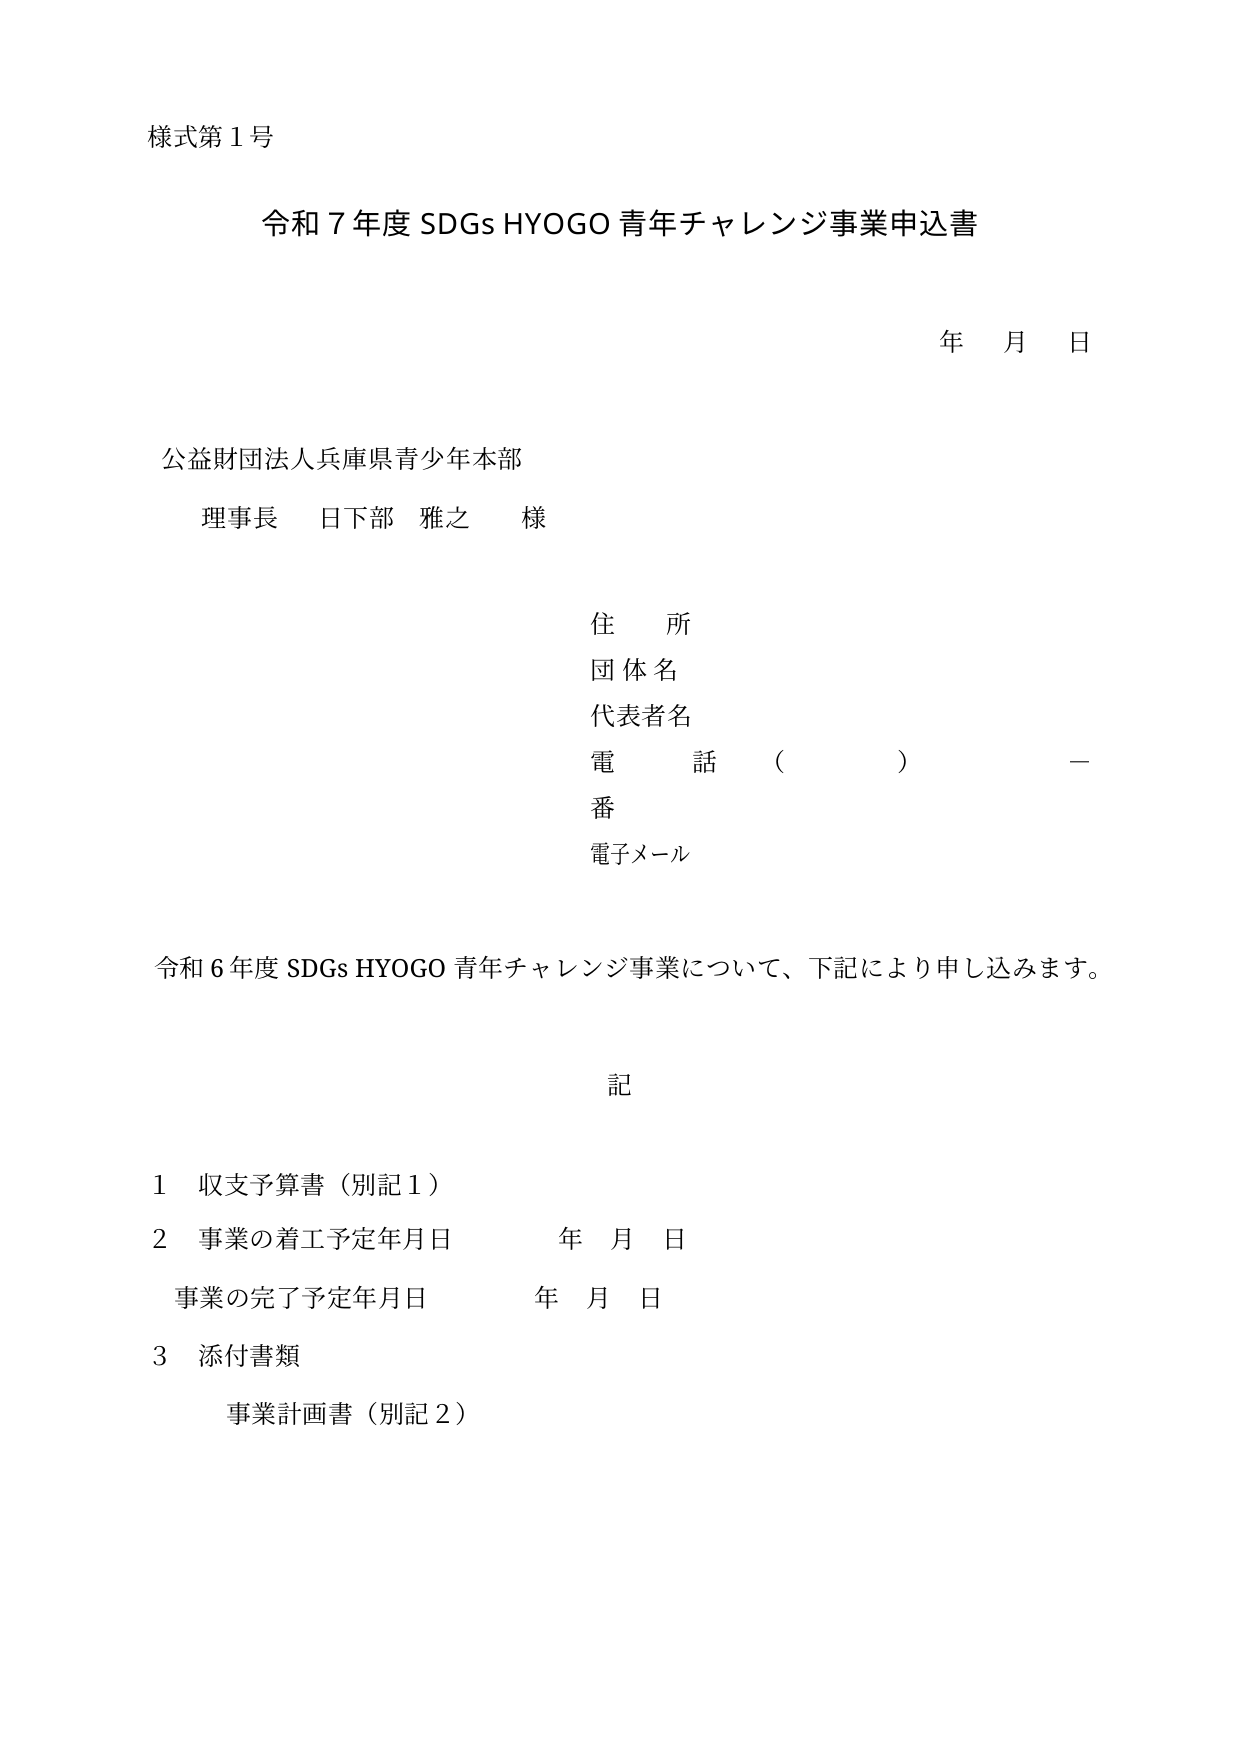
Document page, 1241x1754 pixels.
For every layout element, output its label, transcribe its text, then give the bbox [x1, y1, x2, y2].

text 令和７年度 SDGs HYOGO 青年チャレンジ事業申込書 [148, 188, 1093, 247]
text 電子メール [591, 826, 1093, 872]
text 理事長 日下部 雅之 様 [148, 480, 1093, 539]
text ２ 事業の着工予定年月日 年 月 日 [148, 1202, 1093, 1260]
text 団 体 名 [591, 643, 1093, 689]
text ３ 添付書類 [148, 1319, 1093, 1377]
text 記 [148, 1047, 1093, 1106]
text 様式第１号 [148, 118, 1093, 154]
text 事業計画書（別記２） [148, 1377, 1093, 1436]
text １ 収支予算書（別記１） [148, 1164, 1093, 1202]
text 代表者名 [591, 689, 1093, 735]
text 年 月 日 [148, 305, 1093, 363]
text 電 話 （ ） － 番 [591, 735, 1093, 826]
text 公益財団法人兵庫県青少年本部 [148, 422, 1093, 480]
text 事業の完了予定年月日 年 月 日 [148, 1260, 1093, 1319]
text 住 所 [591, 597, 1093, 643]
text 令和6年度 SDGs HYOGO 青年チャレンジ事業について、下記により申し込みます。 [148, 931, 1093, 989]
